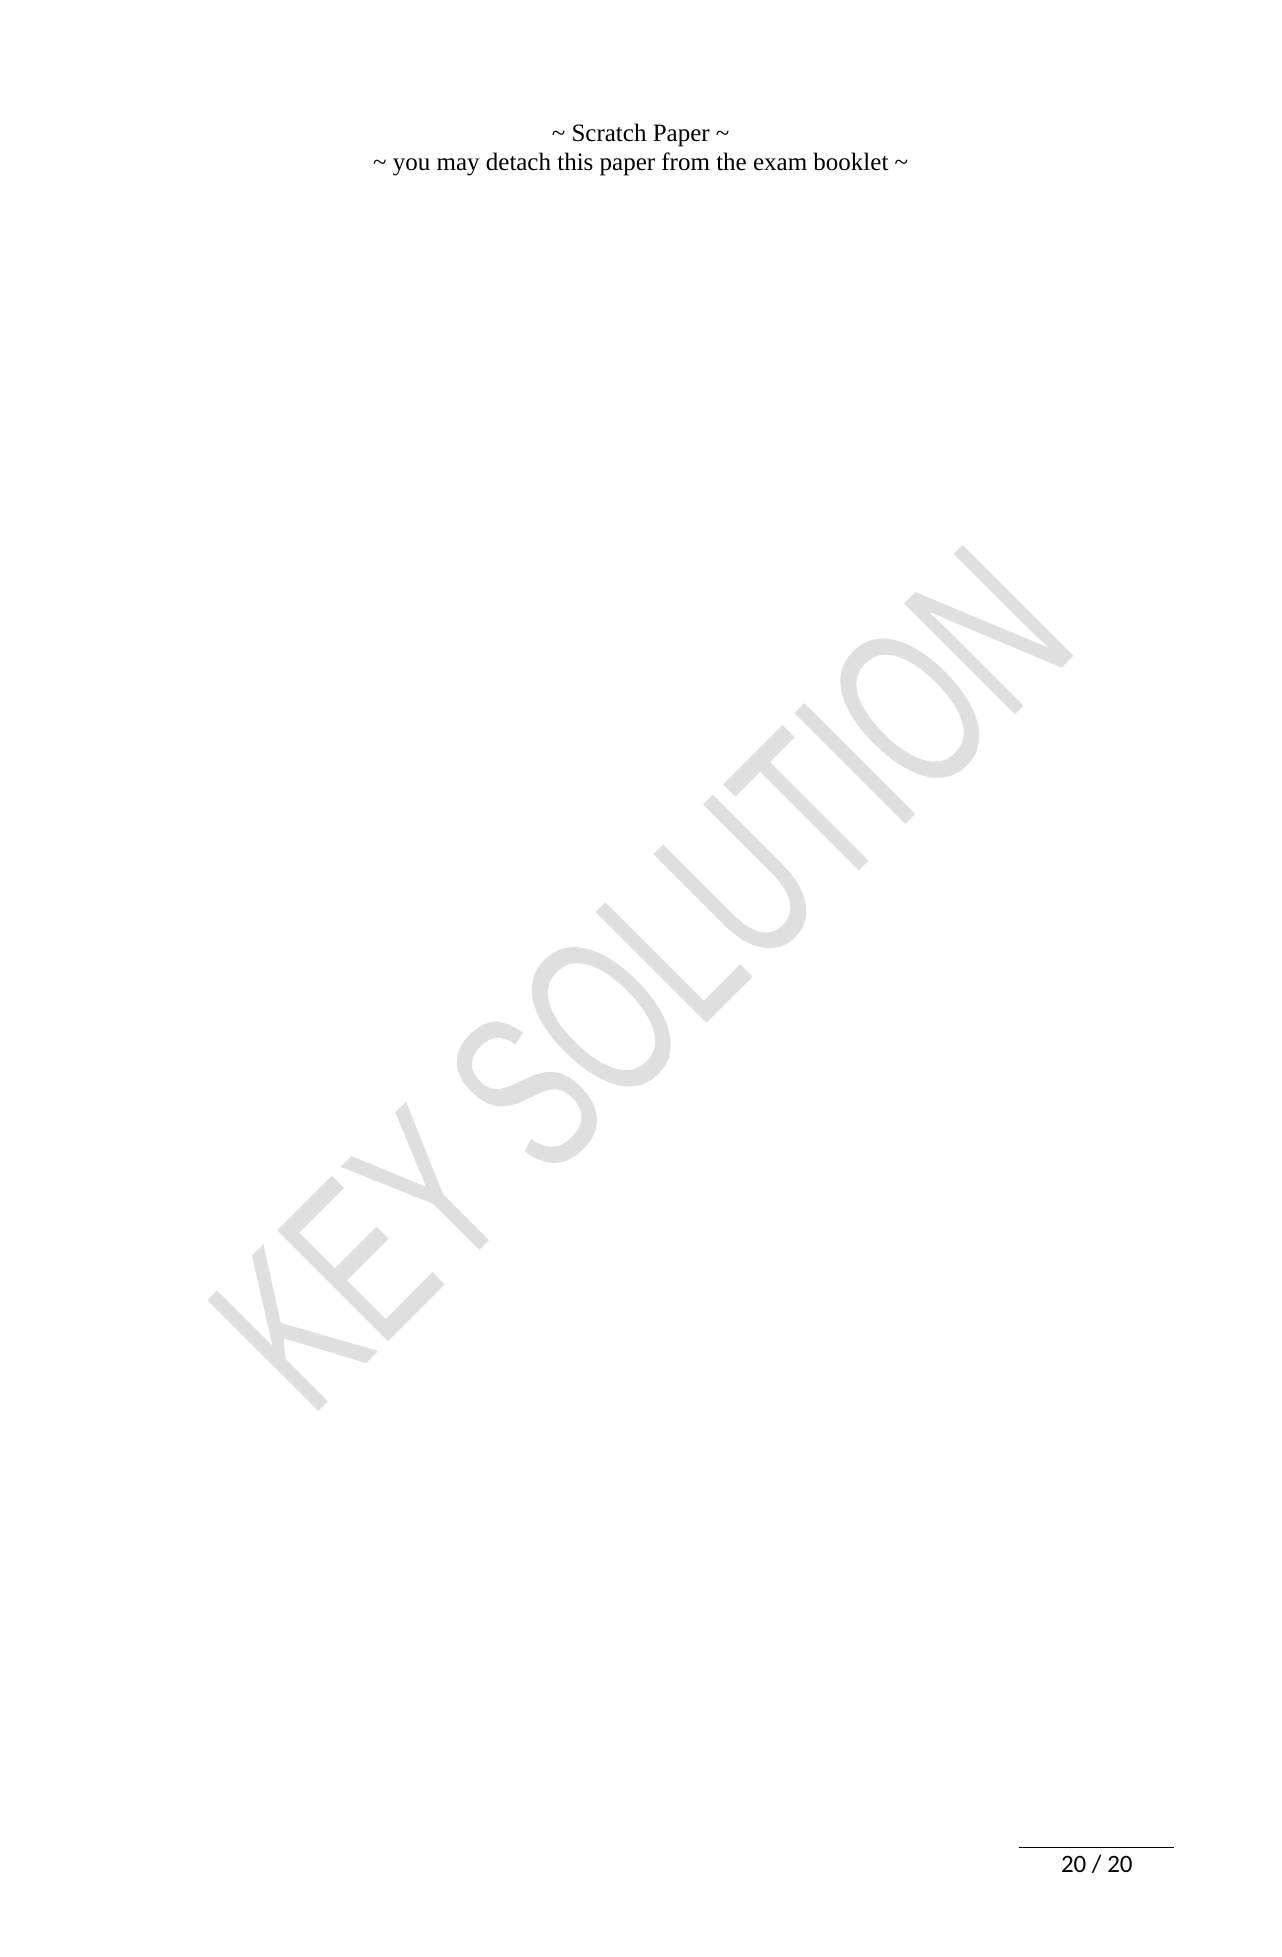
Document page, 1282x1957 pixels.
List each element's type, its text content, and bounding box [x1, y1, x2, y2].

text ~ you may detach this paper from the exam booklet ~ [118, 147, 1163, 176]
text ~ Scratch Paper ~ [118, 118, 1163, 147]
